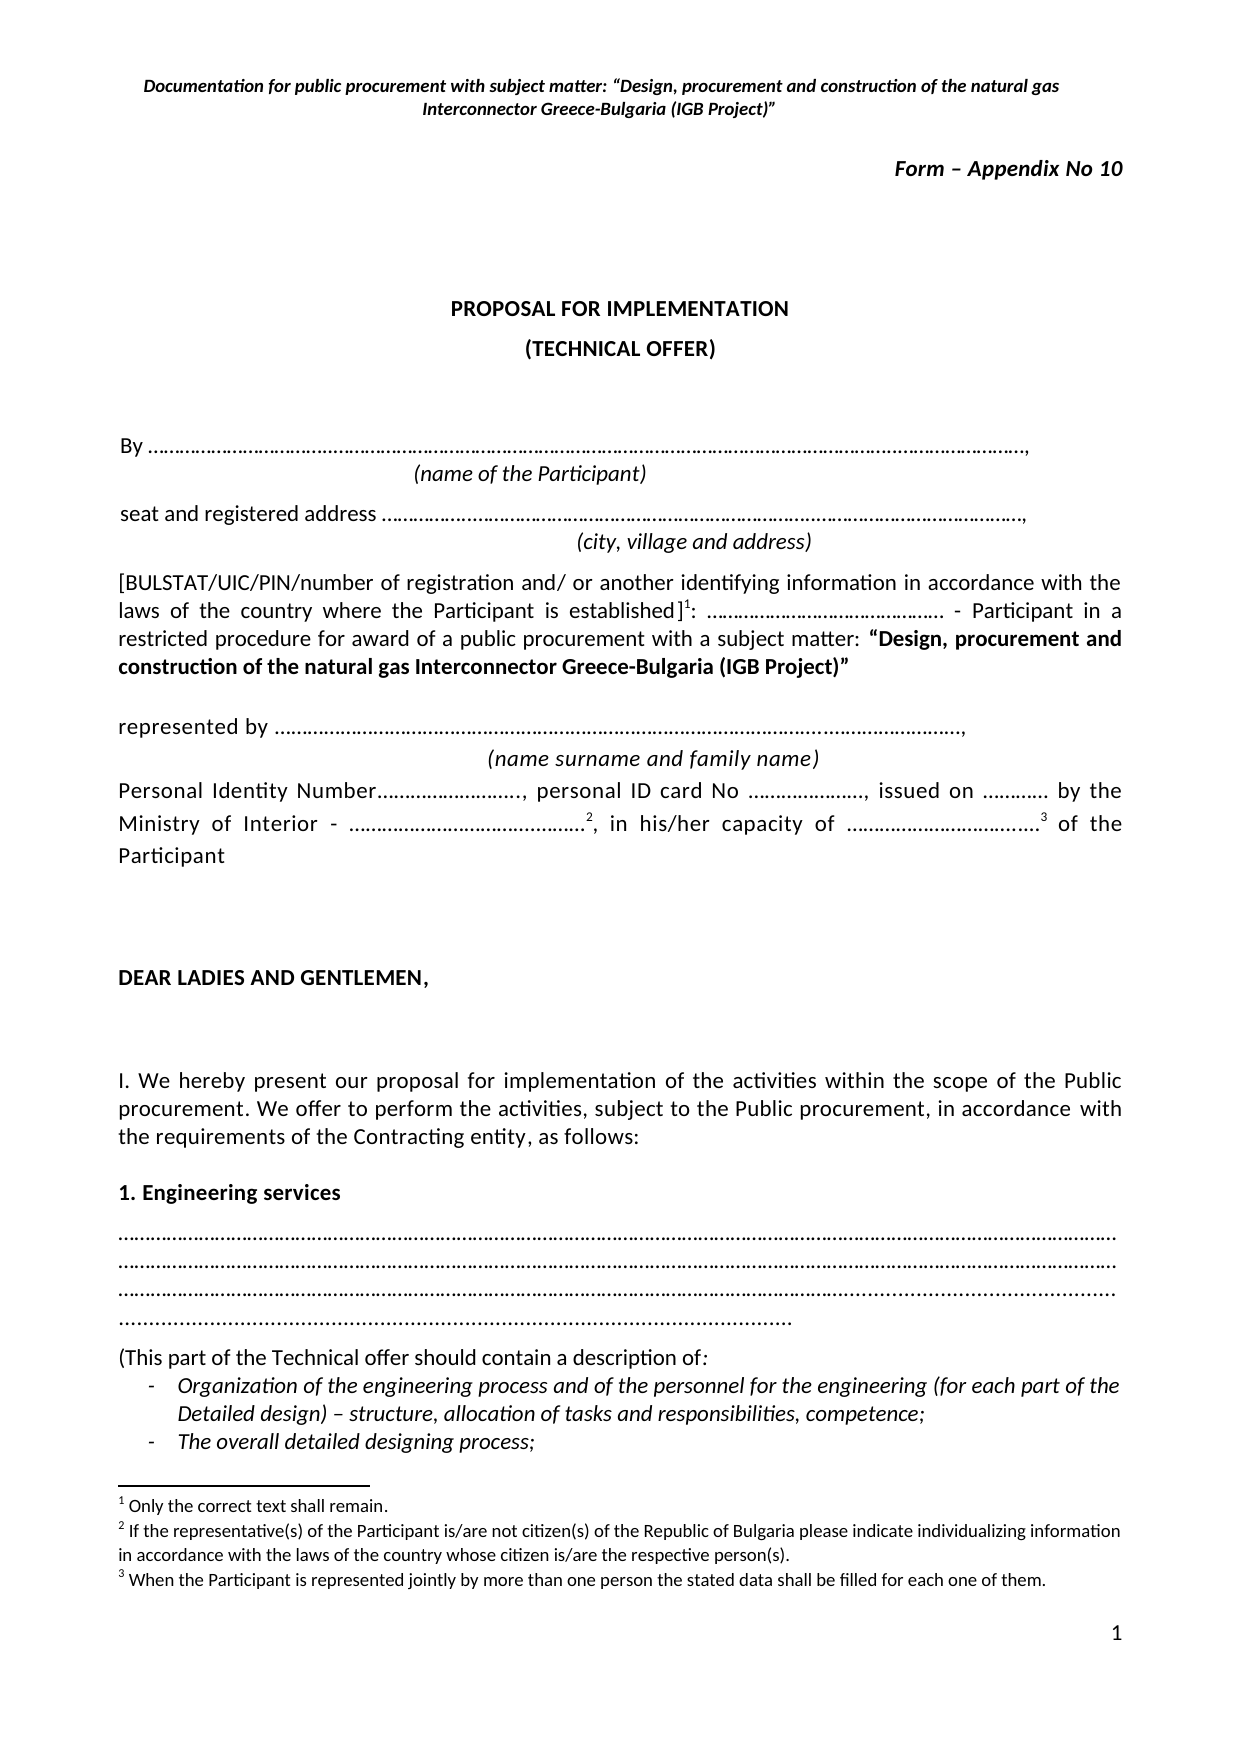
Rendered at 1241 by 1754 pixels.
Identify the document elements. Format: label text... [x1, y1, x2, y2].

text (TECHNICAL OFFER) [118, 334, 1122, 362]
text 1. Engineering services [118, 1178, 1122, 1206]
text - The overall detailed designing process; [148, 1427, 1122, 1455]
text By ……………………………..……………………………………………………………………………………………..……………………, [120, 431, 1122, 459]
text seat and registered address ……………..………………………………………………………..…………………………………, [120, 499, 1122, 527]
text …………………………………………………………………………………………………………………………………………………………………………………………………………………………………………………………………………………………………………………………………………………………………………………………………………………………………………………………………............................................................................................................................................................ [118, 1218, 1122, 1331]
text (name of the Participant) [341, 459, 1122, 487]
text PROPOSAL FOR IMPLEMENTATION [118, 294, 1122, 322]
text - Organization of the engineering process and of the personnel for the engineering (for each part of the Detailed design) – structure, allocation of tasks and responsibilities, competence; [148, 1371, 1122, 1427]
text DEAR LADIES AND GENTLEMEN, [118, 963, 1122, 991]
text (name surname and family name) [118, 744, 1122, 772]
text Personal Identity Number…………………….., personal ID card No …………………, issued on ………… by the Ministry of Interior - …………………………….………, in his/her capacity of …………………………..… of the Participant [118, 777, 1122, 869]
text I. We hereby present our proposal for implementation of the activities within the scope of the Public procurement. We offer to perform the activities, subject to the Public procurement, in accordance with the requirements of the Contracting entity, as follows: [118, 1066, 1122, 1150]
text (city, village and address) [194, 527, 1122, 556]
text Form – Appendix No 10 [118, 154, 1122, 182]
list (This part of the Technical offer should contain a description of: [118, 1343, 1122, 1371]
text [BULSTAT/UIC/PIN/number of registration and/ or another identifying information in accordance with the laws of the country where the Participant is established]: ……………………………………… - Participant in a restricted procedure for award of a public procurement with a subject matter: “Design, procurement and construction of the natural gas Interconnector Greece-Bulgaria (IGB Project)” [118, 568, 1122, 680]
text represented by ………………………………………………………………………………………..……………………, [118, 712, 1122, 740]
